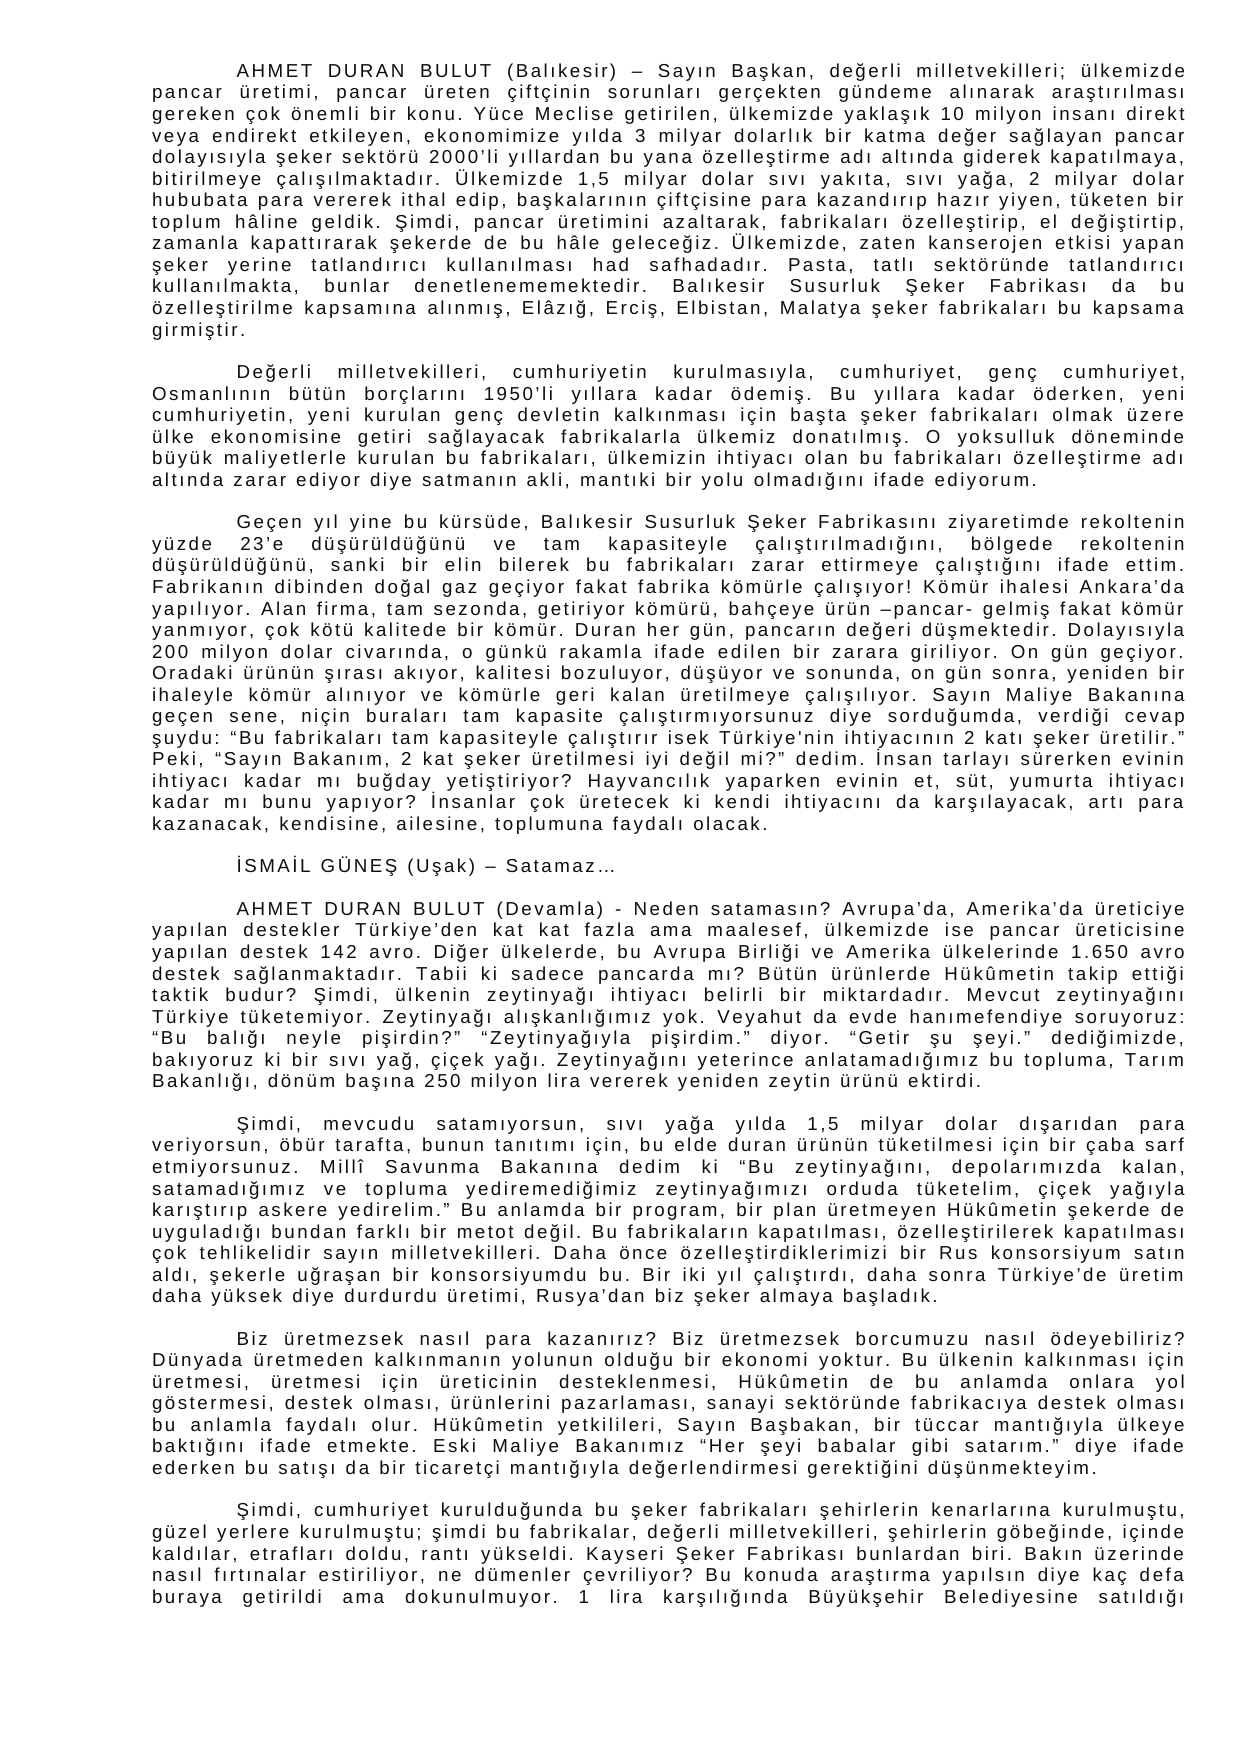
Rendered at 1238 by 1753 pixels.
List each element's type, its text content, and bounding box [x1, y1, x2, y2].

text Biz üretmezsek nasıl para kazanırız? Biz üretmezsek borcumuzu nasıl ödeyebiliriz? Dünyada üretmeden kalkınmanın yolunun olduğu bir ekonomi yoktur. Bu ülkenin kalkınması için üretmesi, üretmesi için üreticinin desteklenmesi, Hükûmetin de bu anlamda onlara yol göstermesi, destek olması, ürünlerini pazarlaması, sanayi sektöründe fabrikacıya destek olması bu anlamla faydalı olur. Hükûmetin yetkilileri, Sayın Başbakan, bir tüccar mantığıyla ülkeye baktığını ifade etmekte. Eski Maliye Bakanımız “Her şeyi babalar gibi satarım.” diye ifade ederken bu satışı da bir ticaretçi mantığıyla değerlendirmesi gerektiğini düşünmekteyim. [152, 1327, 1186, 1478]
text AHMET DURAN BULUT (Balıkesir) – Sayın Başkan, değerli milletvekilleri; ülkemizde pancar üretimi, pancar üreten çiftçinin sorunları gerçekten gündeme alınarak araştırılması gereken çok önemli bir konu. Yüce Meclise getirilen, ülkemizde yaklaşık 10 milyon insanı direkt veya endirekt etkileyen, ekonomimize yılda 3 milyar dolarlık bir katma değer sağlayan pancar dolayısıyla şeker sektörü 2000’li yıllardan bu yana özelleştirme adı altında giderek kapatılmaya, bitirilmeye çalışılmaktadır. Ülkemizde 1,5 milyar dolar sıvı yakıta, sıvı yağa, 2 milyar dolar hububata para vererek ithal edip, başkalarının çiftçisine para kazandırıp hazır yiyen, tüketen bir toplum hâline geldik. Şimdi, pancar üretimini azaltarak, fabrikaları özelleştirip, el değiştirtip, zamanla kapattırarak şekerde de bu hâle geleceğiz. Ülkemizde, zaten kanserojen etkisi yapan şeker yerine tatlandırıcı kullanılması had safhadadır. Pasta, tatlı sektöründe tatlandırıcı kullanılmakta, bunlar denetlenememektedir. Balıkesir Susurluk Şeker Fabrikası da bu özelleştirilme kapsamına alınmış, Elâzığ, Erciş, Elbistan, Malatya şeker fabrikaları bu kapsama girmiştir. [152, 60, 1186, 340]
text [152, 1499, 1186, 1607]
text AHMET DURAN BULUT (Devamla) - Neden satamasın? Avrupa’da, Amerika’da üreticiye yapılan destekler Türkiye’den kat kat fazla ama maalesef, ülkemizde ise pancar üreticisine yapılan destek 142 avro. Diğer ülkelerde, bu Avrupa Birliği ve Amerika ülkelerinde 1.650 avro destek sağlanmaktadır. Tabii ki sadece pancarda mı? Bütün ürünlerde Hükûmetin takip ettiği taktik budur? Şimdi, ülkenin zeytinyağı ihtiyacı belirli bir miktardadır. Mevcut zeytinyağını Türkiye tüketemiyor. Zeytinyağı alışkanlığımız yok. Veyahut da evde hanımefendiye soruyoruz: “Bu balığı neyle pişirdin?” “Zeytinyağıyla pişirdim.” diyor. “Getir şu şeyi.” dediğimizde, bakıyoruz ki bir sıvı yağ, çiçek yağı. Zeytinyağını yeterince anlatamadığımız bu topluma, Tarım Bakanlığı, dönüm başına 250 milyon lira vererek yeniden zeytin ürünü ektirdi. [152, 898, 1186, 1092]
text Değerli milletvekilleri, cumhuriyetin kurulmasıyla, cumhuriyet, genç cumhuriyet, Osmanlının bütün borçlarını 1950’li yıllara kadar ödemiş. Bu yıllara kadar öderken, yeni cumhuriyetin, yeni kurulan genç devletin kalkınması için başta şeker fabrikaları olmak üzere ülke ekonomisine getiri sağlayacak fabrikalarla ülkemiz donatılmış. O yoksulluk döneminde büyük maliyetlerle kurulan bu fabrikaları, ülkemizin ihtiyacı olan bu fabrikaları özelleştirme adı altında zarar ediyor diye satmanın akli, mantıki bir yolu olmadığını ifade ediyorum. [152, 361, 1186, 490]
text İSMAİL GÜNEŞ (Uşak) – Satamaz… [152, 855, 1186, 877]
text Şimdi, mevcudu satamıyorsun, sıvı yağa yılda 1,5 milyar dolar dışarıdan para veriyorsun, öbür tarafta, bunun tanıtımı için, bu elde duran ürünün tüketilmesi için bir çaba sarf etmiyorsunuz. Millî Savunma Bakanına dedim ki “Bu zeytinyağını, depolarımızda kalan, satamadığımız ve topluma yediremediğimiz zeytinyağımızı orduda tüketelim, çiçek yağıyla karıştırıp askere yedirelim.” Bu anlamda bir program, bir plan üretmeyen Hükûmetin şekerde de uyguladığı bundan farklı bir metot değil. Bu fabrikaların kapatılması, özelleştirilerek kapatılması çok tehlikelidir sayın milletvekilleri. Daha önce özelleştirdiklerimizi bir Rus konsorsiyum satın aldı, şekerle uğraşan bir konsorsiyumdu bu. Bir iki yıl çalıştırdı, daha sonra Türkiye’de üretim daha yüksek diye durdurdu üretimi, Rusya’dan biz şeker almaya başladık. [152, 1113, 1186, 1307]
text Geçen yıl yine bu kürsüde, Balıkesir Susurluk Şeker Fabrikasını ziyaretimde rekoltenin yüzde 23’e düşürüldüğünü ve tam kapasiteyle çalıştırılmadığını, bölgede rekoltenin düşürüldüğünü, sanki bir elin bilerek bu fabrikaları zarar ettirmeye çalıştığını ifade ettim. Fabrikanın dibinden doğal gaz geçiyor fakat fabrika kömürle çalışıyor! Kömür ihalesi Ankara’da yapılıyor. Alan firma, tam sezonda, getiriyor kömürü, bahçeye ürün –pancar- gelmiş fakat kömür yanmıyor, çok kötü kalitede bir kömür. Duran her gün, pancarın değeri düşmektedir. Dolayısıyla 200 milyon dolar civarında, o günkü rakamla ifade edilen bir zarara giriliyor. On gün geçiyor. Oradaki ürünün şırası akıyor, kalitesi bozuluyor, düşüyor ve sonunda, on gün sonra, yeniden bir ihaleyle kömür alınıyor ve kömürle geri kalan üretilmeye çalışılıyor. Sayın Maliye Bakanına geçen sene, niçin buraları tam kapasite çalıştırmıyorsunuz diye sorduğumda, verdiği cevap şuydu: “Bu fabrikaları tam kapasiteyle çalıştırır isek Türkiye'nin ihtiyacının 2 katı şeker üretilir.” Peki, “Sayın Bakanım, 2 kat şeker üretilmesi iyi değil mi?” dedim. İnsan tarlayı sürerken evinin ihtiyacı kadar mı buğday yetiştiriyor? Hayvancılık yaparken evinin et, süt, yumurta ihtiyacı kadar mı bunu yapıyor? İnsanlar çok üretecek ki kendi ihtiyacını da karşılayacak, artı para kazanacak, kendisine, ailesine, toplumuna faydalı olacak. [152, 511, 1186, 834]
